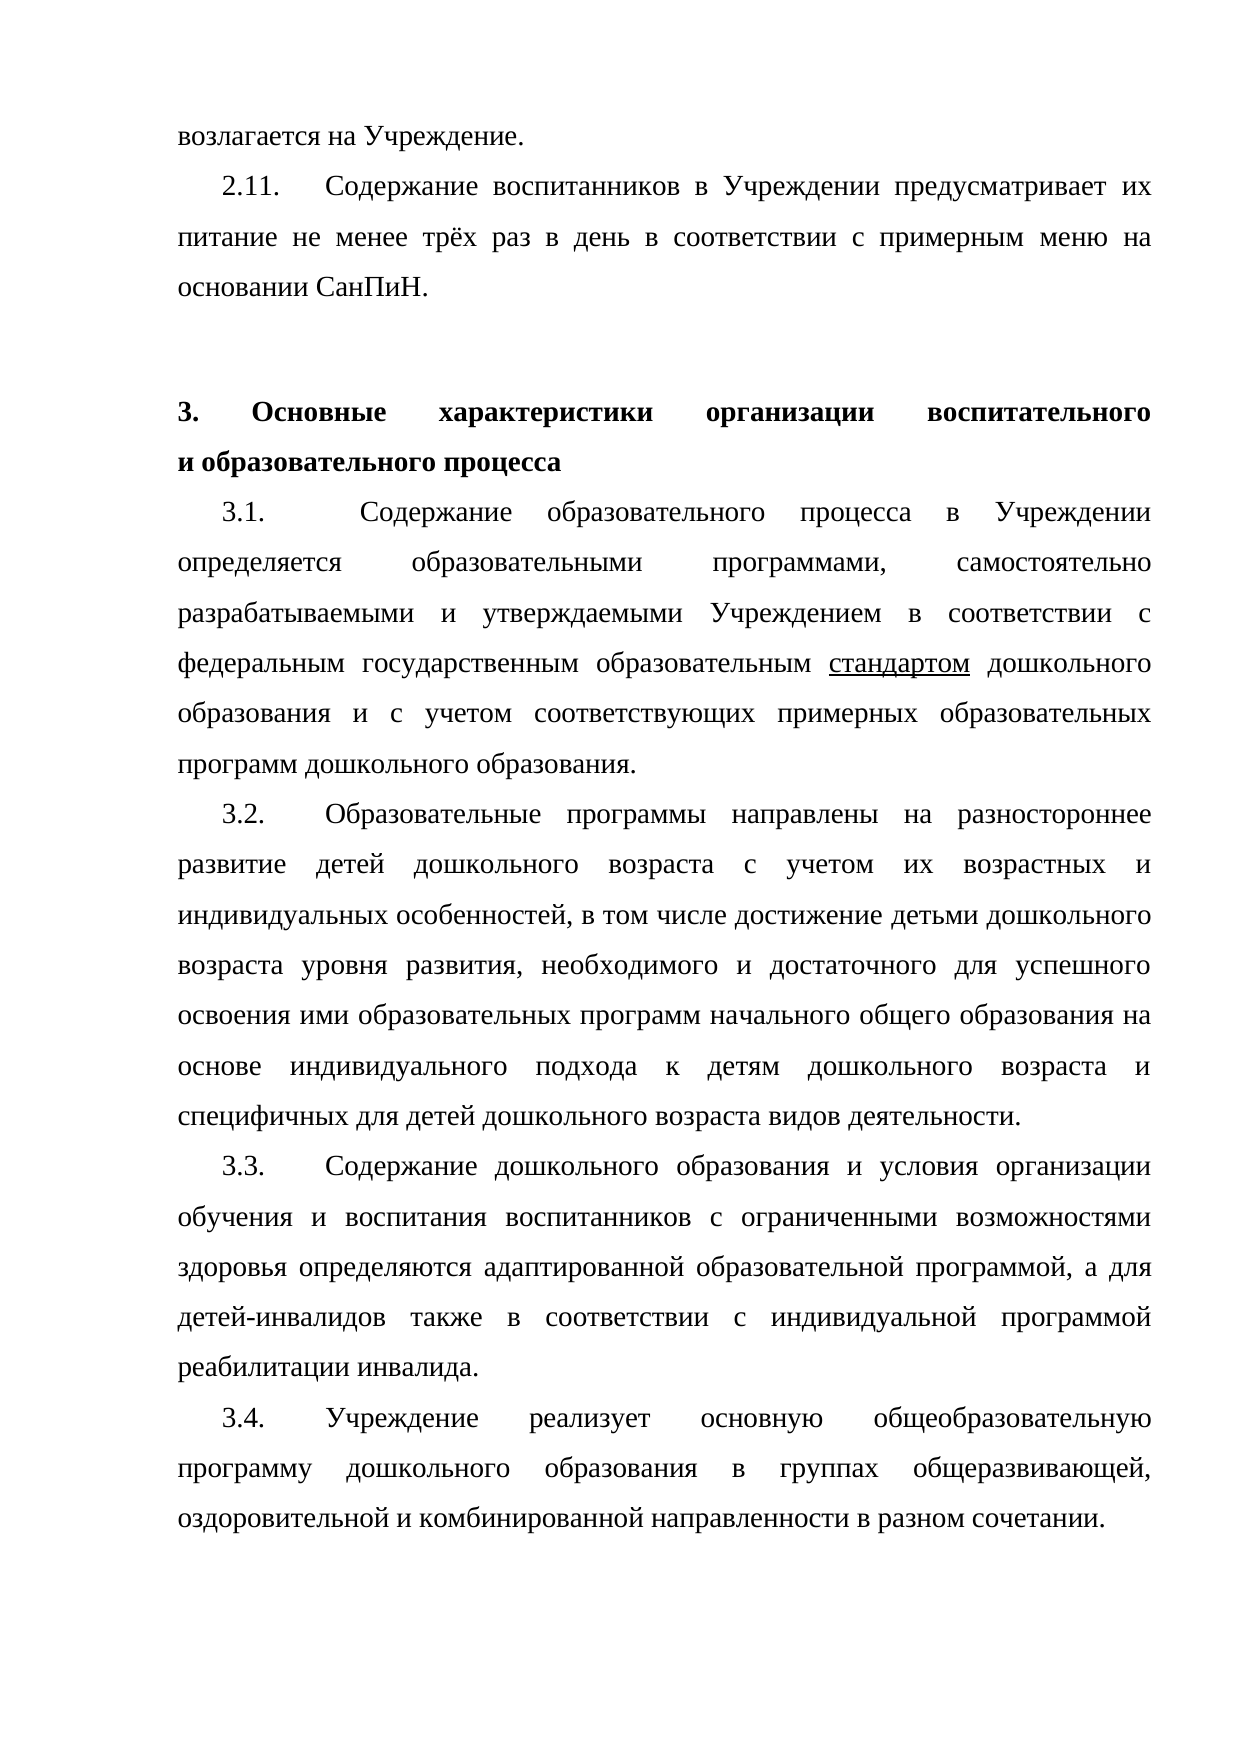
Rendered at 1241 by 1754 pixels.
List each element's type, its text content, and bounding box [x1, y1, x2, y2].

list Основные характеристики организации воспитательного и образовательного процесса [177, 394, 1152, 477]
list Содержание образовательного процесса в Учреждении определяется образовательными программами, самостоятельно разрабатываемыми и утверждаемыми Учреждением в соответствии с федеральным государственным образовательным стандартом дошкольного образования и с учетом соответствующих примерных образовательных программ дошкольного образования. [177, 494, 1152, 779]
list Содержание дошкольного образования и условия организации обучения и воспитания воспитанников с ограниченными возможностями здоровья определяются адаптированной образовательной программой, а для детей-инвалидов также в соответствии с индивидуальной программой реабилитации инвалида. [177, 1148, 1152, 1383]
list Учреждение реализует основную общеобразовательную программу дошкольного образования в группах общеразвивающей, оздоровительной и комбинированной направленности в разном сочетании. [177, 1400, 1152, 1534]
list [177, 118, 1152, 152]
list Образовательные программы направлены на разностороннее развитие детей дошкольного возраста с учетом их возрастных и индивидуальных особенностей, в том числе достижение детьми дошкольного возраста уровня развития, необходимого и достаточного для успешного освоения ими образовательных программ начального общего образования на основе индивидуального подхода к детям дошкольного возраста и специфичных для детей дошкольного возраста видов деятельности. [177, 796, 1152, 1132]
list Содержание воспитанников в Учреждении предусматривает их питание не менее трёх раз в день в соответствии с примерным меню на основании СанПиН. [177, 168, 1152, 303]
